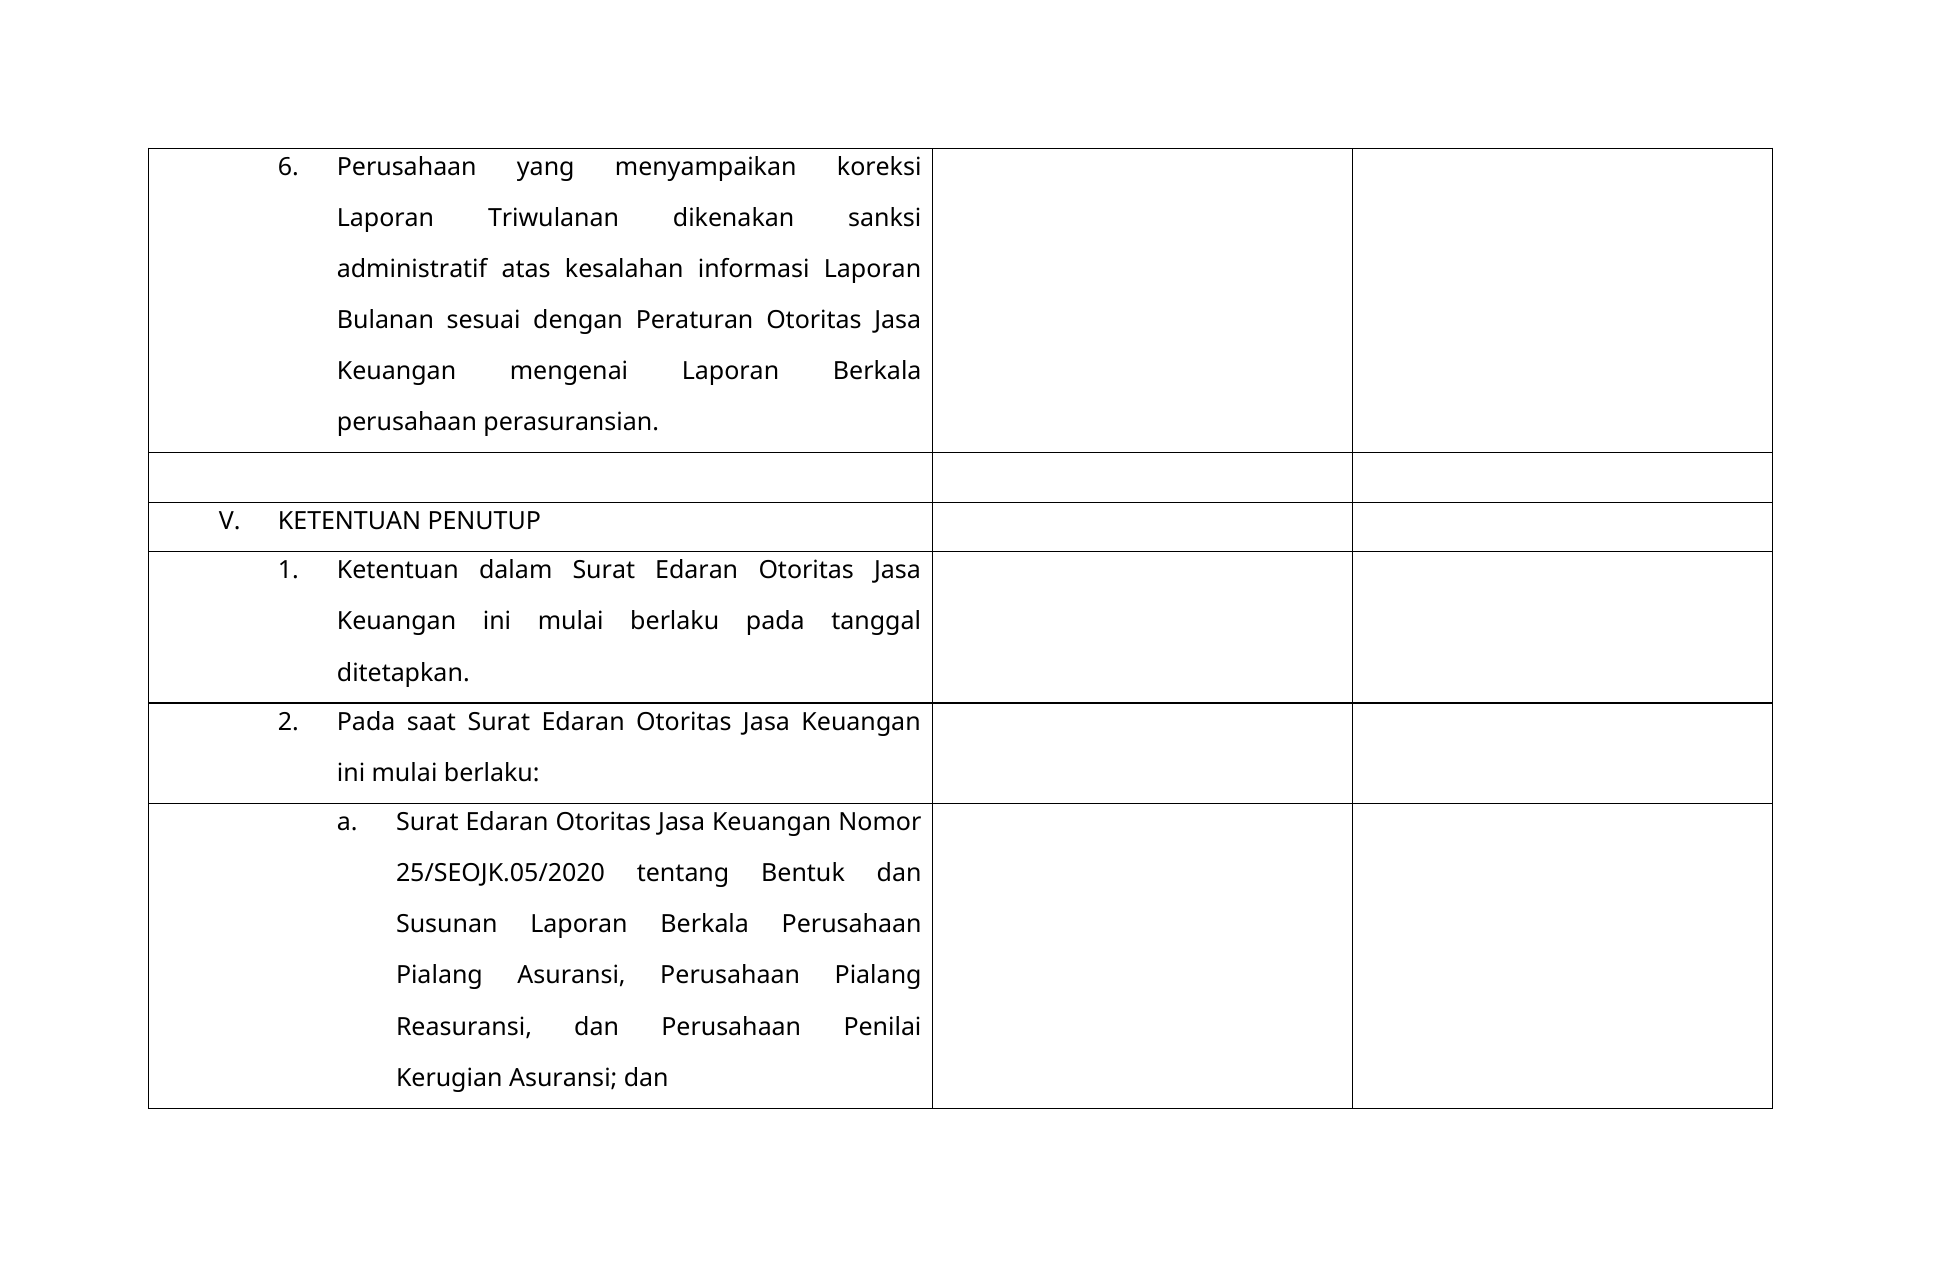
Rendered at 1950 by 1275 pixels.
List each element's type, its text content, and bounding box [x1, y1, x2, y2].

table_cell Perusahaan yang menyampaikan koreksi Laporan Triwulanan dikenakan sanksi administratif atas kesalahan informasi Laporan Bulanan sesuai dengan Peraturan Otoritas Jasa Keuangan mengenai Laporan Berkala perusahaan perasuransian. [149, 149, 932, 452]
table_cell [1353, 704, 1772, 803]
table_cell [1353, 552, 1772, 702]
table_cell [1353, 453, 1772, 502]
table_cell [149, 453, 932, 502]
table_cell [933, 503, 1352, 551]
table_cell [933, 804, 1352, 1107]
table_cell [933, 552, 1352, 702]
table_cell [1353, 804, 1772, 1107]
table_cell Surat Edaran Otoritas Jasa Keuangan Nomor 25/SEOJK.05/2020 tentang Bentuk dan Susunan Laporan Berkala Perusahaan Pialang Asuransi, Perusahaan Pialang Reasuransi, dan Perusahaan Penilai Kerugian Asuransi; dan [149, 804, 932, 1107]
table_cell [1353, 503, 1772, 551]
table_cell [933, 704, 1352, 803]
table_cell [1353, 149, 1772, 452]
table_cell [933, 453, 1352, 502]
table_cell Ketentuan dalam Surat Edaran Otoritas Jasa Keuangan ini mulai berlaku pada tanggal ditetapkan. [149, 552, 932, 702]
table_cell KETENTUAN PENUTUP [149, 503, 932, 551]
table_cell Pada saat Surat Edaran Otoritas Jasa Keuangan ini mulai berlaku: [149, 704, 932, 803]
table_cell [933, 149, 1352, 452]
